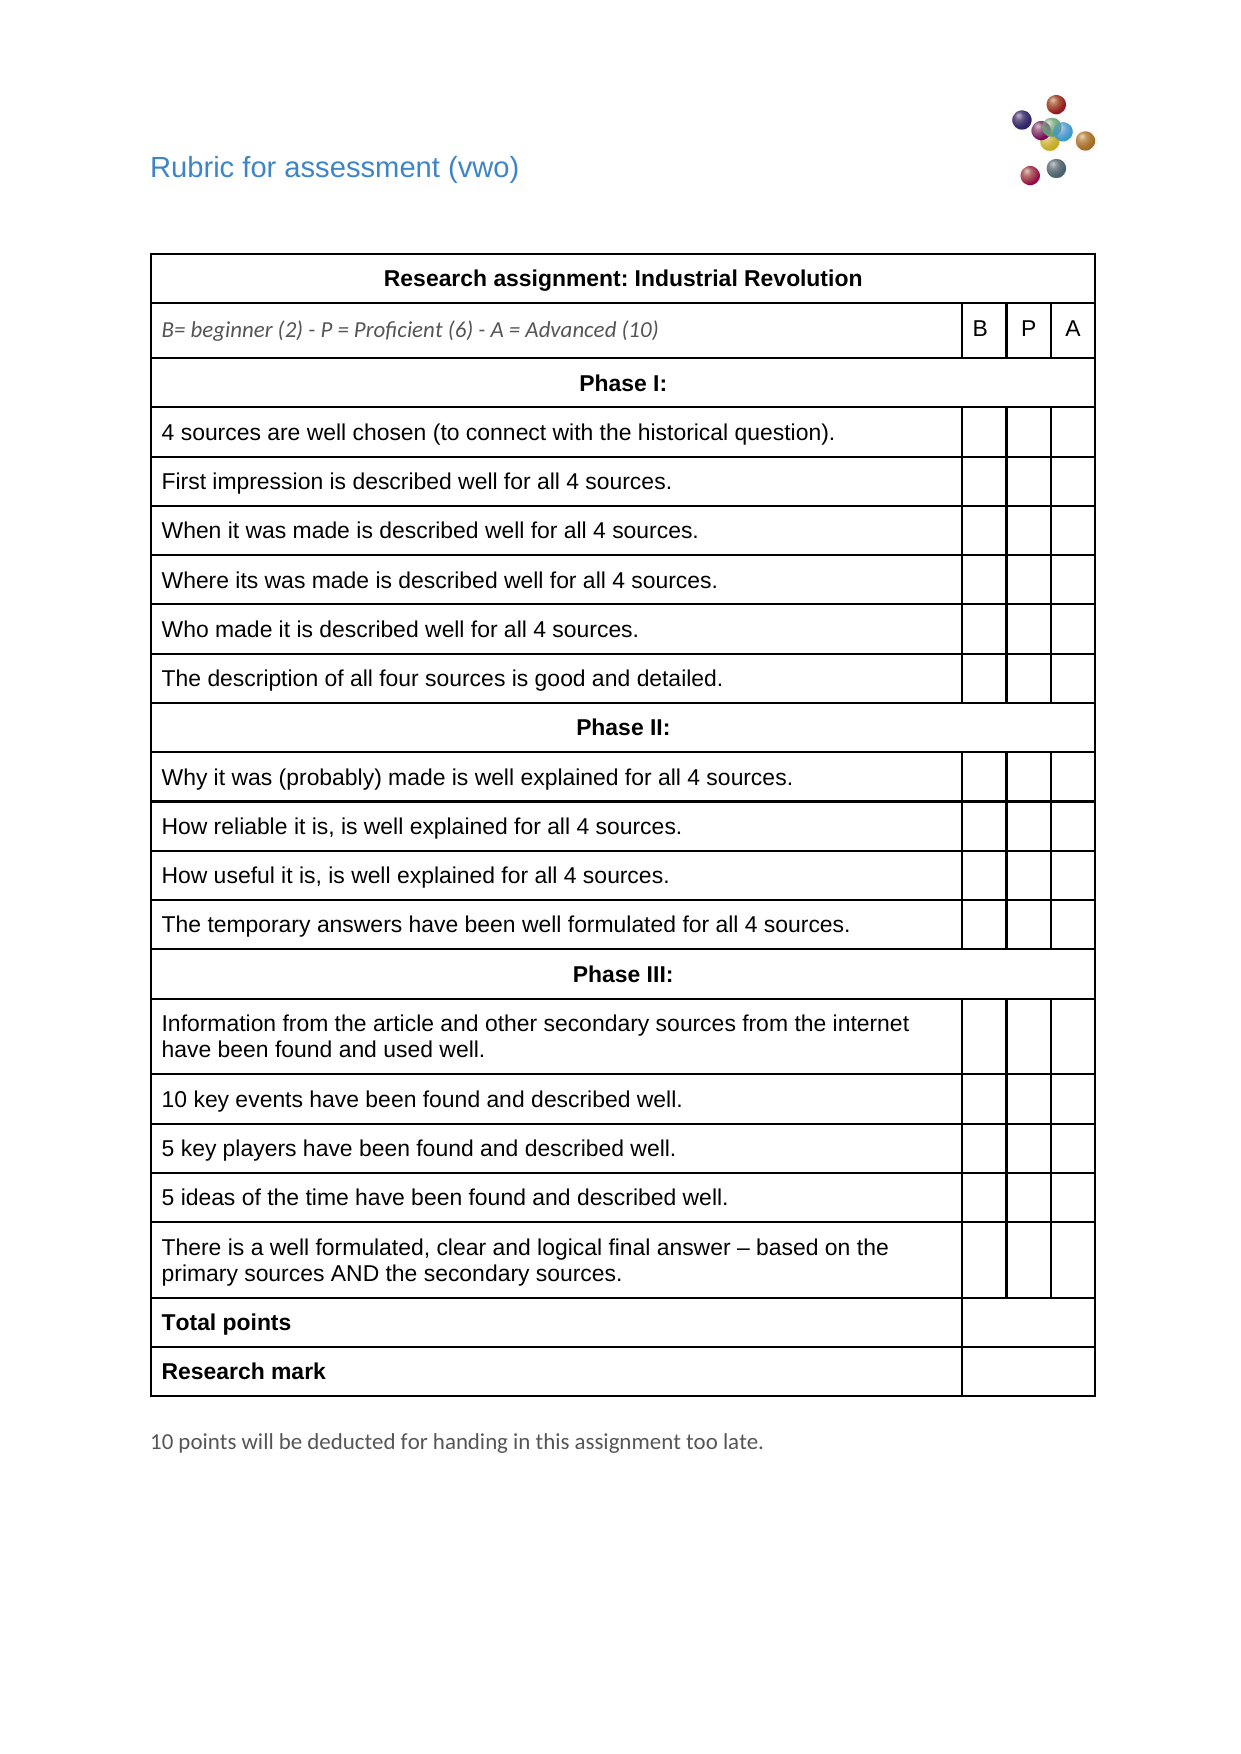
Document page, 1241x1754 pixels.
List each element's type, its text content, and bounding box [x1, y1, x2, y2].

table_cell [1008, 655, 1050, 702]
table_cell [963, 655, 1005, 702]
table_cell Where its was made is described well for all 4 sources. [152, 556, 961, 603]
table_cell [1052, 1000, 1094, 1073]
table_cell [1052, 556, 1094, 603]
table_cell Who made it is described well for all 4 sources. [152, 605, 961, 653]
table_cell [1008, 556, 1050, 603]
table_cell [1052, 507, 1094, 554]
table_cell [1052, 605, 1094, 653]
table_cell [963, 1348, 1094, 1395]
table_cell [1052, 408, 1094, 456]
table_cell [1052, 852, 1094, 899]
text Rubric for assessment (vwo) [150, 150, 1090, 183]
table_cell [1008, 408, 1050, 456]
table_cell The description of all four sources is good and detailed. [152, 655, 961, 702]
table_cell [963, 1223, 1005, 1297]
table_cell Why it was (probably) made is well explained for all 4 sources. [152, 753, 961, 800]
table_cell Phase II: [152, 704, 1094, 751]
table_cell Phase III: [152, 950, 1094, 997]
table_cell [1008, 803, 1050, 850]
table_cell The temporary answers have been well formulated for all 4 sources. [152, 901, 961, 948]
table_cell [1008, 1125, 1050, 1172]
table_cell B= beginner (2) - P = Proficient (6) - A = Advanced (10) [152, 304, 961, 357]
table_cell [1008, 1223, 1050, 1297]
table_cell P [1008, 304, 1050, 357]
table_cell [1008, 1075, 1050, 1122]
table_cell Information from the article and other secondary sources from the internet have been found and used well. [152, 1000, 961, 1073]
table_cell 5 key players have been found and described well. [152, 1125, 961, 1172]
table_cell [963, 1174, 1005, 1221]
table_cell [1052, 753, 1094, 800]
table_cell [1052, 1174, 1094, 1221]
table_cell [1008, 901, 1050, 948]
table_cell [1008, 605, 1050, 653]
table_cell [1052, 655, 1094, 702]
table_cell [1052, 803, 1094, 850]
table_cell Total points [152, 1299, 961, 1346]
table_cell 5 ideas of the time have been found and described well. [152, 1174, 961, 1221]
table_cell [963, 1075, 1005, 1122]
table_cell [1008, 852, 1050, 899]
table_cell When it was made is described well for all 4 sources. [152, 507, 961, 554]
table_cell How useful it is, is well explained for all 4 sources. [152, 852, 961, 899]
table_cell [1052, 458, 1094, 505]
table_cell [963, 753, 1005, 800]
table_cell 10 key events have been found and described well. [152, 1075, 961, 1122]
table_cell [1008, 1174, 1050, 1221]
table_cell [963, 556, 1005, 603]
table_cell [963, 901, 1005, 948]
table_cell A [1052, 304, 1094, 357]
table_cell [1052, 901, 1094, 948]
table_cell [1052, 1075, 1094, 1122]
table_cell [1052, 1223, 1094, 1297]
picture [1007, 94, 1100, 186]
table_cell [1008, 507, 1050, 554]
table_cell [963, 1299, 1094, 1346]
table_cell There is a well formulated, clear and logical final answer – based on the primary sources AND the secondary sources. [152, 1223, 961, 1297]
table_cell [1052, 1125, 1094, 1172]
table_cell [963, 605, 1005, 653]
table_cell [963, 507, 1005, 554]
table_cell [963, 458, 1005, 505]
table_header Research assignment: Industrial Revolution [152, 255, 1094, 302]
table_cell B [963, 304, 1005, 357]
table_cell [963, 852, 1005, 899]
table_cell First impression is described well for all 4 sources. [152, 458, 961, 505]
table_cell [1008, 1000, 1050, 1073]
table_cell Research mark [152, 1348, 961, 1395]
table_cell [963, 408, 1005, 456]
table_cell [963, 1125, 1005, 1172]
table_cell Phase I: [152, 359, 1094, 406]
table_cell [963, 1000, 1005, 1073]
table_cell [1008, 458, 1050, 505]
text 10 points will be deducted for handing in this assignment too late. [150, 1427, 1090, 1455]
table_cell How reliable it is, is well explained for all 4 sources. [152, 803, 961, 850]
table_cell 4 sources are well chosen (to connect with the historical question). [152, 408, 961, 456]
table_cell [1008, 753, 1050, 800]
table_cell [963, 803, 1005, 850]
